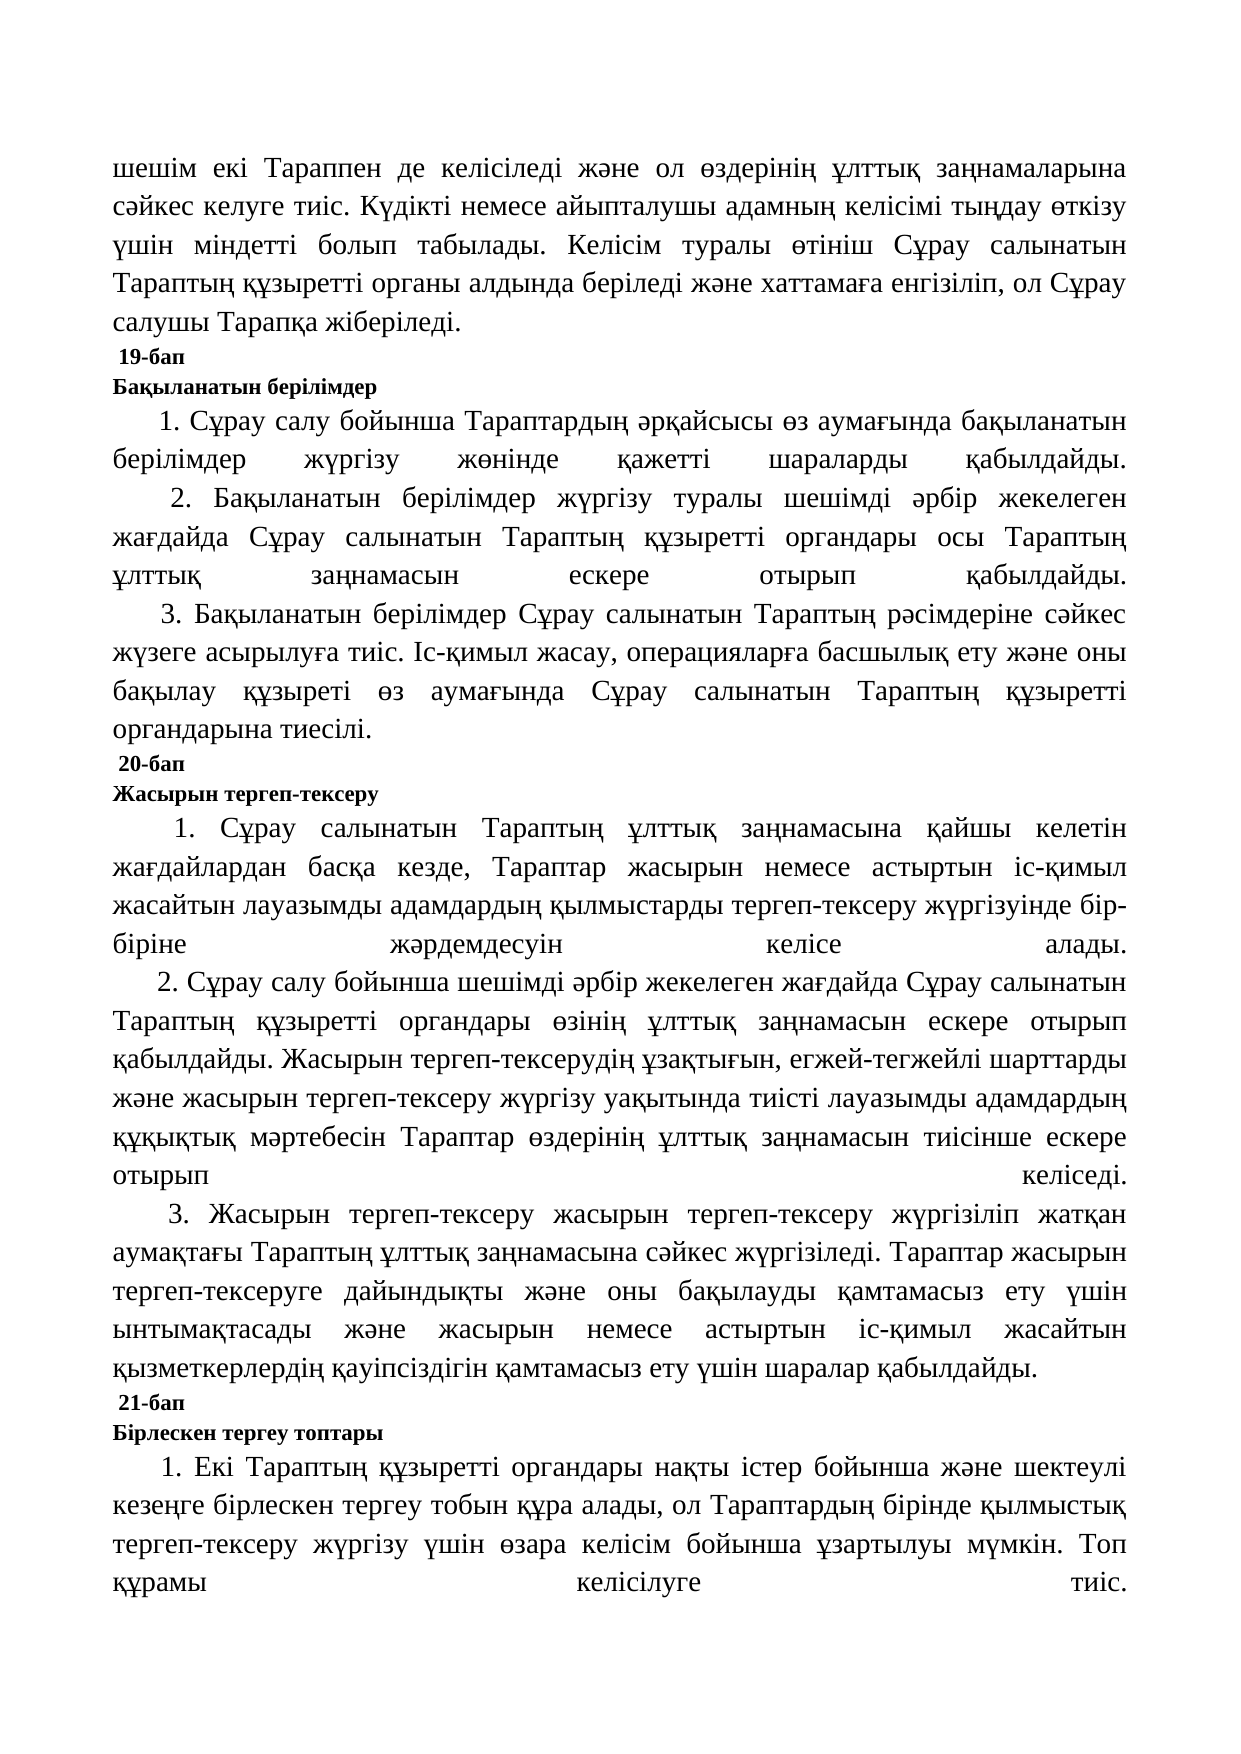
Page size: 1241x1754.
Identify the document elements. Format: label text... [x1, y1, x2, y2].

text 1. Сұрау салу бойынша Тараптардың әрқайсысы өз аумағында бақыланатын берілімдер жүргізу жөнінде қажетті шараларды қабылдайды. 2. Бақыланатын берілімдер жүргізу туралы шешімді әрбір жекелеген жағдайда Сұрау салынатын Тараптың құзыретті органдары осы Тараптың ұлттық заңнамасын ескере отырып қабылдайды. 3. Бақыланатын берілімдер Сұрау салынатын Тараптың рәсімдеріне сәйкес жүзеге асырылуға тиіс. Іс-қимыл жасау, операцияларға басшылық ету және оны бақылау құзыреті өз аумағында Сұрау салынатын Тараптың құзыретті органдарына тиесілі. [112, 403, 1128, 745]
text 19-бап Бақыланатын берілімдер [112, 343, 1128, 399]
text 1. Сұрау салынатын Тараптың ұлттық заңнамасына қайшы келетін жағдайлардан басқа кезде, Тараптар жасырын немесе астыртын іс-қимыл жасайтын лауазымды адамдардың қылмыстарды тергеп-тексеру жүргізуінде бір-біріне жәрдемдесуін келісе алады. 2. Сұрау салу бойынша шешімді әрбір жекелеген жағдайда Сұрау салынатын Тараптың құзыретті органдары өзінің ұлттық заңнамасын ескере отырып қабылдайды. Жасырын тергеп-тексерудің ұзақтығын, егжей-тегжейлі шарттарды және жасырын тергеп-тексеру жүргізу уақытында тиісті лауазымды адамдардың құқықтық мәртебесін Тараптар өздерінің ұлттық заңнамасын тиісінше ескере отырып келіседі. 3. Жасырын тергеп-тексеру жасырын тергеп-тексеру жүргізіліп жатқан аумақтағы Тараптың ұлттық заңнамасына сәйкес жүргізіледі. Тараптар жасырын тергеп-тексеруге дайындықты және оны бақылауды қамтамасыз ету үшін ынтымақтасады және жасырын немесе астыртын іс-қимыл жасайтын қызметкерлердің қауіпсіздігін қамтамасыз ету үшін шаралар қабылдайды. [112, 810, 1128, 1383]
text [112, 1449, 1128, 1598]
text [112, 150, 1128, 338]
text 21-бап Бірлескен тергеу топтары [112, 1388, 1128, 1445]
text 20-бап Жасырын тергеп-тексеру [112, 750, 1128, 807]
